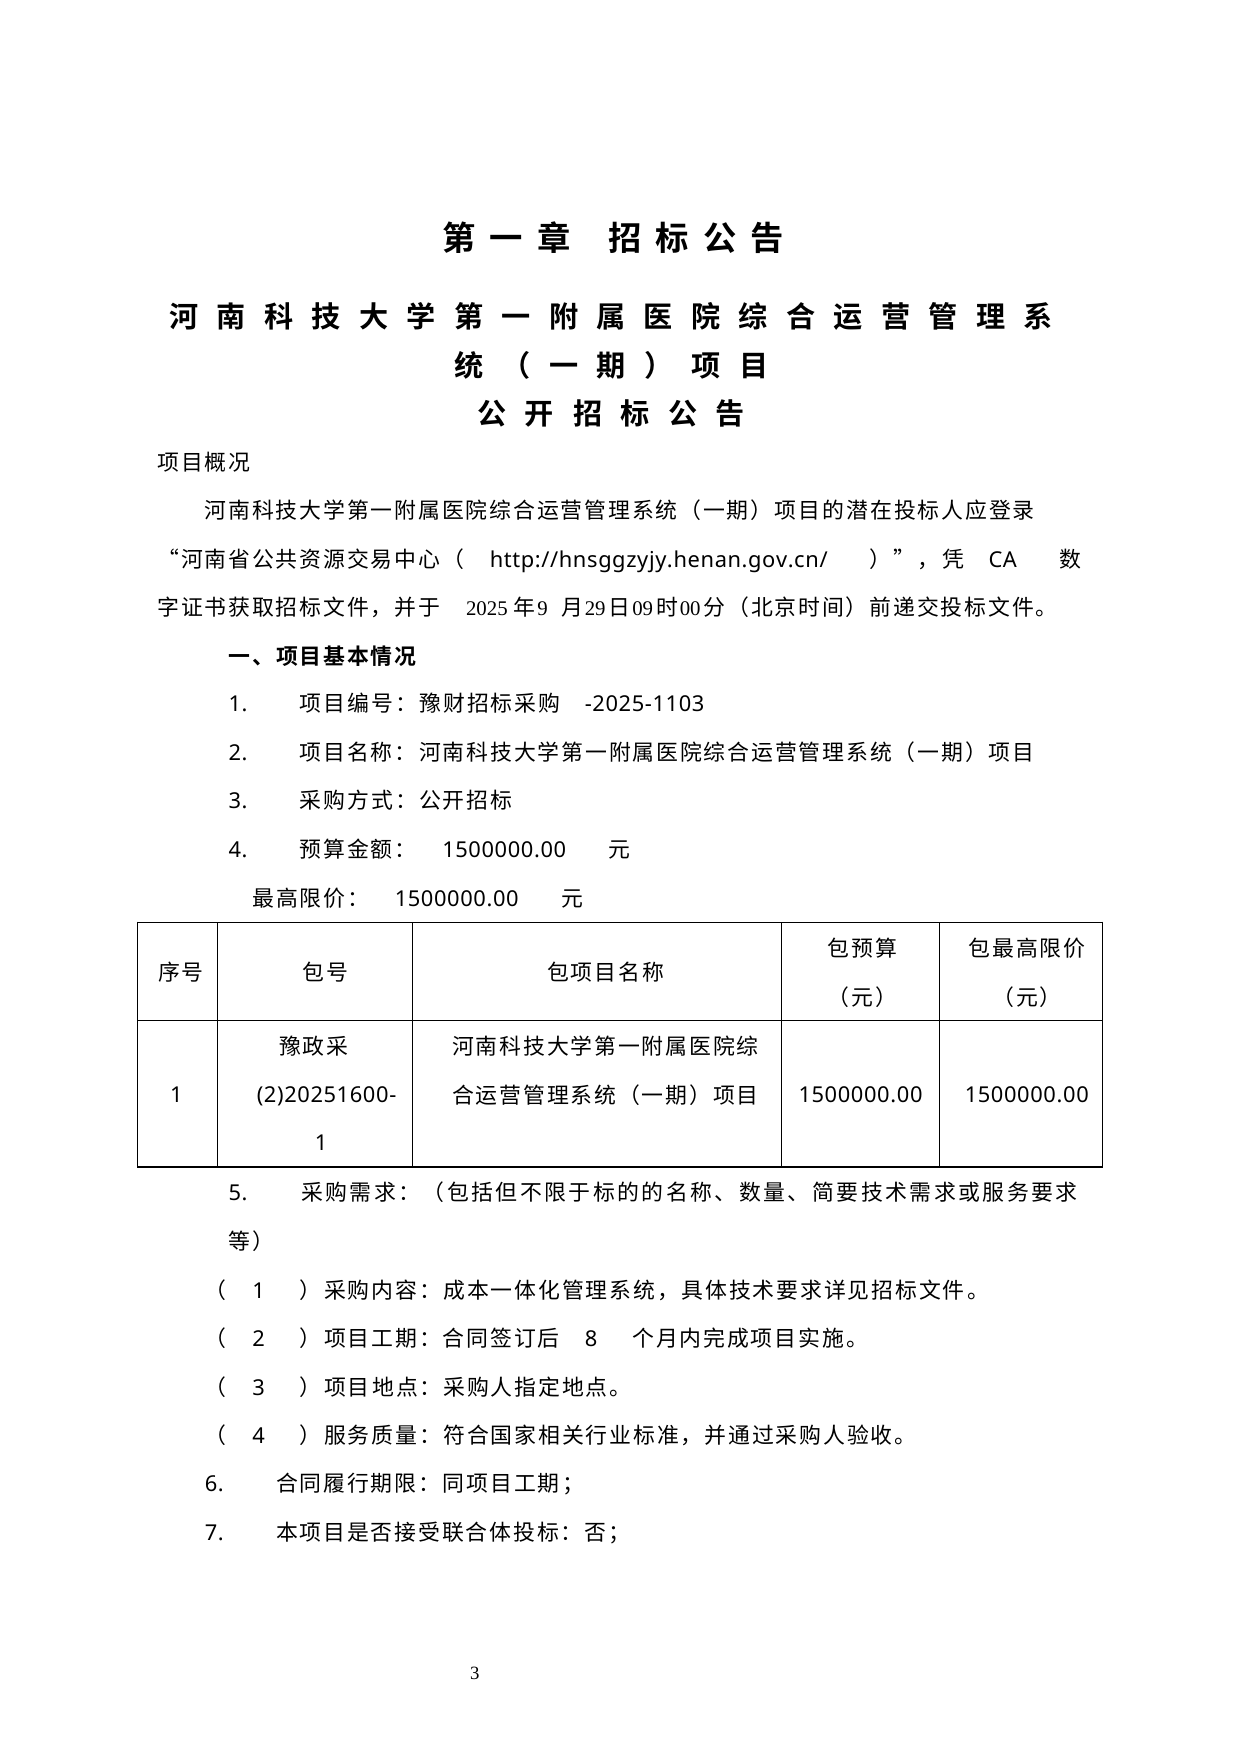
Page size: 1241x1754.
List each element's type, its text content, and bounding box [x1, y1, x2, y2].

text 河南科技大学第一附属医院综合运营管理系统（一期）项目的潜在投标人应登录“河南省公共资源交易中心（http://hnsggzyjy.henan.gov.cn/）”，凭CA数字证书获取招标文件，并于2025年9月29日09时00分（北京时间）前递交投标文件。 [157, 485, 1083, 630]
table_cell 1 [138, 1021, 217, 1166]
text （4）服务质量：符合国家相关行业标准，并通过采购人验收。 [157, 1410, 1083, 1459]
text 一、项目基本情况 [206, 630, 1083, 679]
text 7. 本项目是否接受联合体投标：否； [157, 1507, 1083, 1556]
table_cell 豫政采(2)20251600-1 [218, 1021, 412, 1166]
table_header 序号 [138, 923, 217, 1020]
text 河南科技大学第一附属医院综合运营管理系统（一期）项目 [157, 291, 1083, 388]
table_header 包号 [218, 923, 412, 1020]
text 项目概况 [157, 436, 1083, 485]
text （3）项目地点：采购人指定地点。 [157, 1362, 1083, 1410]
text 3. 采购方式：公开招标 [206, 776, 1083, 824]
text 5. 采购需求：（包括但不限于标的的名称、数量、简要技术需求或服务要求等） [206, 1168, 1083, 1264]
table_cell 1500000.00 [940, 1021, 1102, 1166]
text 第一章 招标公告 [157, 212, 1083, 260]
text （2）项目工期：合同签订后8个月内完成项目实施。 [157, 1313, 1083, 1362]
table_header 包项目名称 [413, 923, 781, 1020]
table_cell 河南科技大学第一附属医院综合运营管理系统（一期）项目 [413, 1021, 781, 1166]
table_cell 1500000.00 [782, 1021, 939, 1166]
text 最高限价：1500000.00元 [206, 873, 1083, 922]
text 6. 合同履行期限：同项目工期； [157, 1459, 1083, 1507]
text 1. 项目编号：豫财招标采购-2025-1103 [206, 679, 1083, 727]
text 2. 项目名称：河南科技大学第一附属医院综合运营管理系统（一期）项目 [206, 727, 1083, 776]
text （1）采购内容：成本一体化管理系统，具体技术要求详见招标文件。 [157, 1264, 1083, 1313]
table_header 包最高限价（元） [940, 923, 1102, 1020]
text 公开招标公告 [157, 388, 1083, 436]
text 4. 预算金额：1500000.00元 [206, 824, 1083, 873]
table_header 包预算 （元） [782, 923, 939, 1020]
